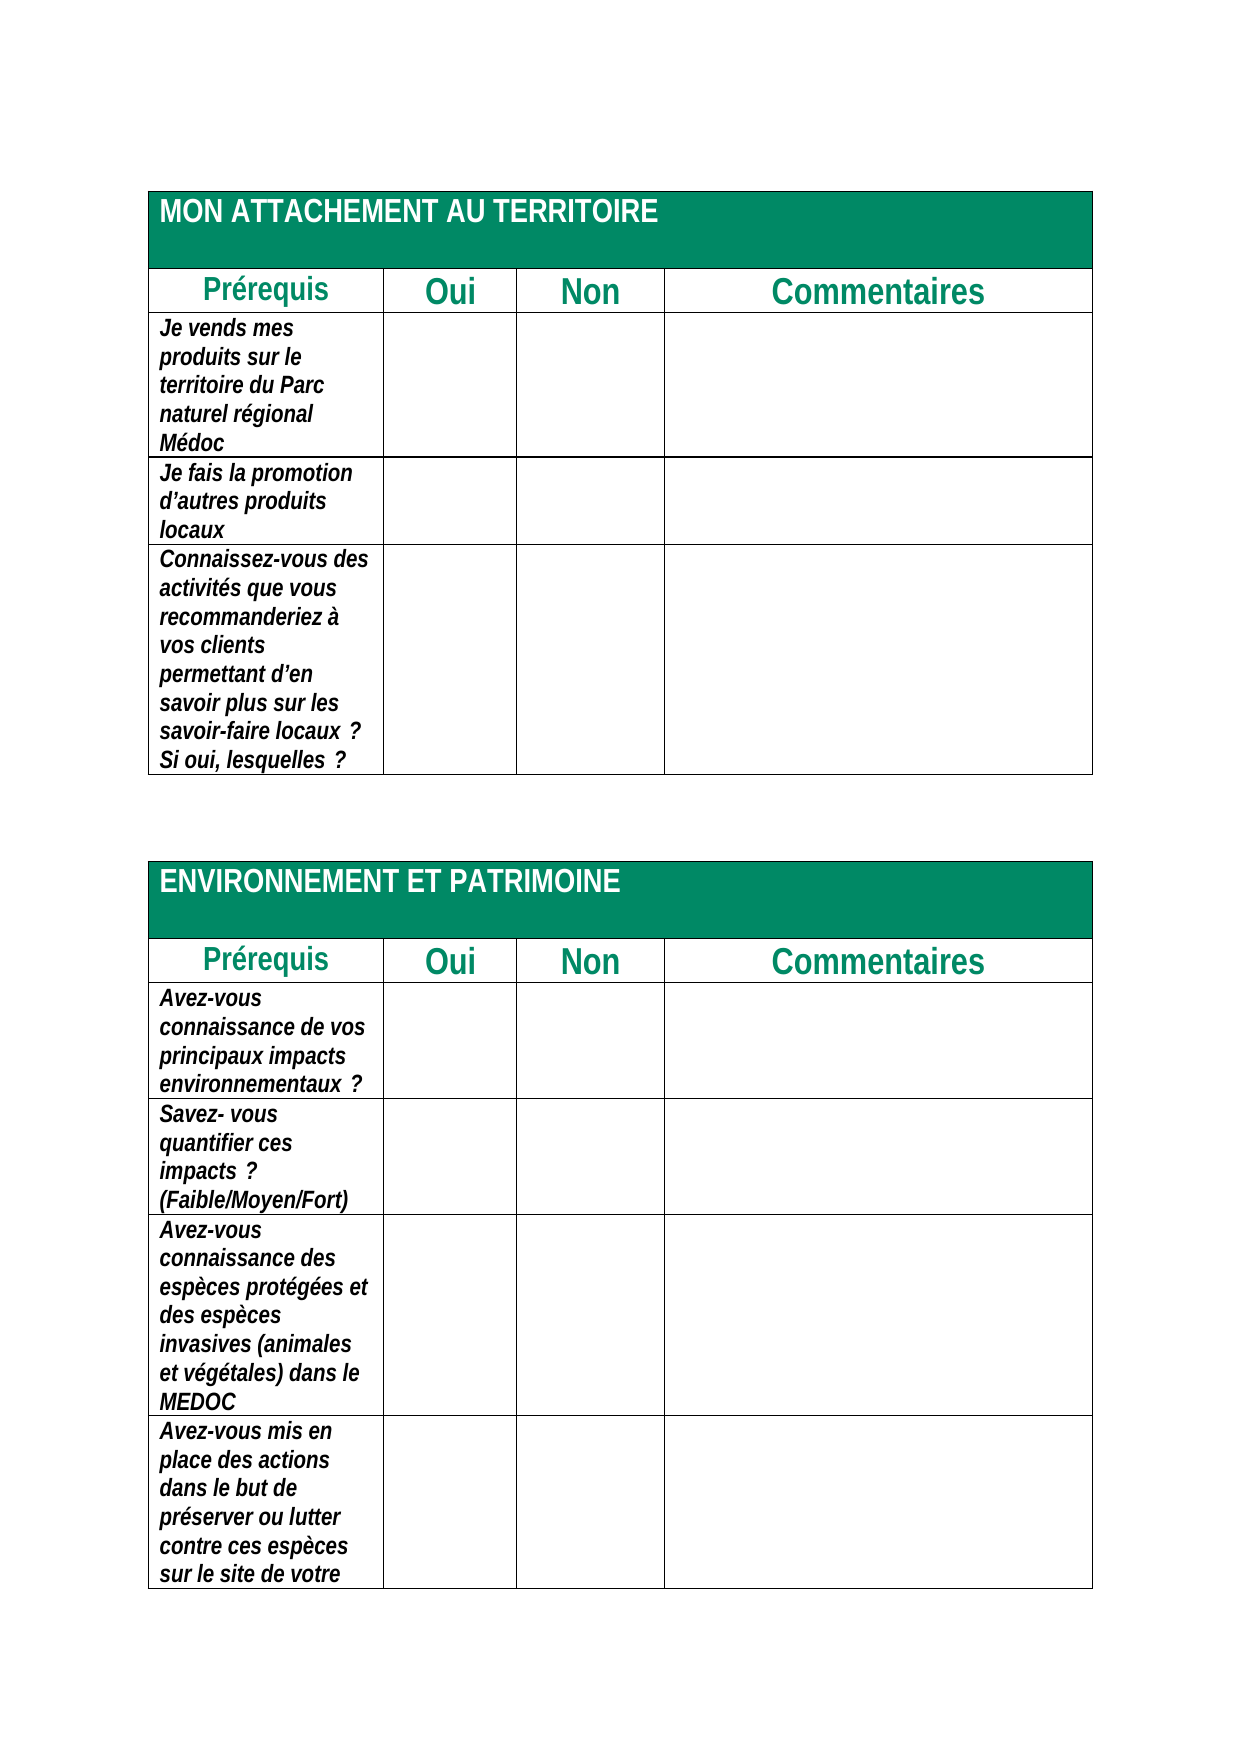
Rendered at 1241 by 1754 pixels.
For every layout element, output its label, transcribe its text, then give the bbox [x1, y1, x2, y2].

table_cell Prérequis [149, 939, 383, 982]
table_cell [149, 1416, 383, 1588]
table_cell [384, 545, 516, 774]
table_cell Je fais la promotion d’autres produits locaux [149, 458, 383, 543]
table_cell [384, 458, 516, 543]
table_cell Non [517, 939, 664, 982]
table_cell [665, 1099, 1092, 1213]
table_cell Non [517, 269, 664, 312]
table_cell Savez- vous quantifier ces impacts ? (Faible/Moyen/Fort) [149, 1099, 383, 1213]
table_cell [384, 313, 516, 456]
table_cell Oui [384, 269, 516, 312]
table_cell Je vends mes produits sur le territoire du Parc naturel régional Médoc [149, 313, 383, 456]
table_cell Prérequis [149, 269, 383, 312]
table_cell [517, 1099, 664, 1213]
table_cell [517, 1215, 664, 1415]
table_cell [517, 983, 664, 1098]
table_cell [517, 458, 664, 543]
table_cell [384, 983, 516, 1098]
table_cell [665, 1416, 1092, 1588]
table_cell [384, 1416, 516, 1588]
table_header ENVIRONNEMENT ET PATRIMOINE [149, 862, 1092, 938]
table_cell [665, 983, 1092, 1098]
table_cell Avez-vous connaissance de vos principaux impacts environnementaux ? [149, 983, 383, 1098]
table_cell [517, 1416, 664, 1588]
table_cell [665, 545, 1092, 774]
table_cell Oui [384, 939, 516, 982]
table_cell [384, 1099, 516, 1213]
table_cell [665, 458, 1092, 543]
table_cell Connaissez-vous des activités que vous recommanderiez à vos clients permettant d’en savoir plus sur les savoir-faire locaux ? Si oui, lesquelles ? [149, 545, 383, 774]
table_cell [384, 1215, 516, 1415]
table_cell [517, 313, 664, 456]
table_cell Commentaires [665, 939, 1092, 982]
table_cell [665, 313, 1092, 456]
table_cell Avez-vous connaissance des espèces protégées et des espèces invasives (animales et végétales) dans le MEDOC [149, 1215, 383, 1415]
table_cell [517, 545, 664, 774]
table_cell [665, 1215, 1092, 1415]
table_header MON ATTACHEMENT AU TERRITOIRE [149, 192, 1092, 268]
table_cell Commentaires [665, 269, 1092, 312]
